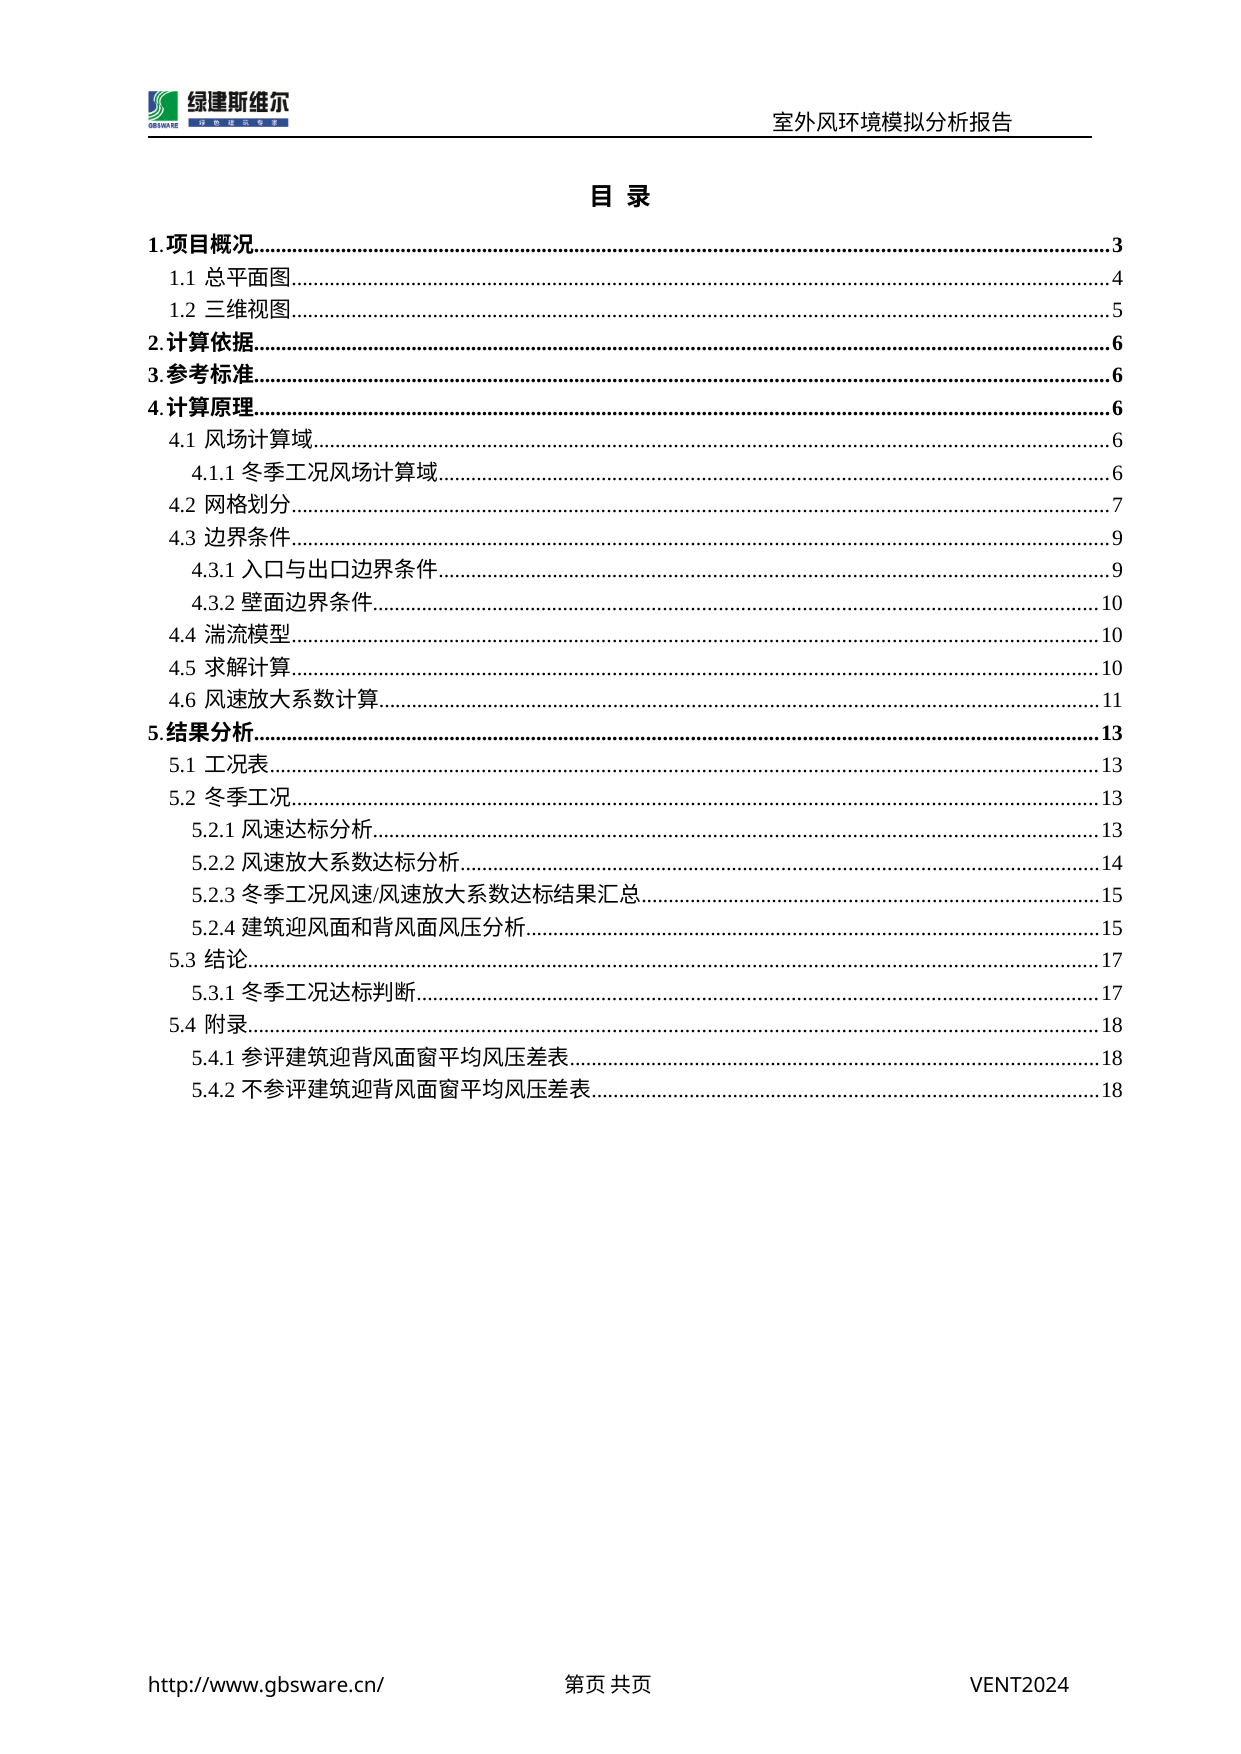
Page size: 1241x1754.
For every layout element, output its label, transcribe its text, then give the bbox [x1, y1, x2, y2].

text 5.1 工况表 13 [168, 747, 1092, 779]
text 5.2.3 冬季工况风速/风速放大系数达标结果汇总 15 [169, 877, 1092, 909]
text 4.1.1 冬季工况风场计算域 6 [169, 454, 1092, 487]
picture [147, 88, 290, 130]
text 2 计算依据 6 [148, 324, 1092, 357]
text 5.2.1 风速达标分析 13 [169, 812, 1092, 844]
text 4.3.1 入口与出口边界条件 9 [169, 552, 1092, 584]
text 5.4 附录 18 [168, 1007, 1092, 1039]
text 1.1 总平面图 4 [168, 259, 1092, 292]
text 4.4 湍流模型 10 [168, 617, 1092, 649]
text 5 结果分析 13 [148, 714, 1092, 747]
text 4.6 风速放大系数计算 11 [168, 682, 1092, 714]
text 5.2 冬季工况 13 [168, 779, 1092, 812]
text 5.4.2 不参评建筑迎背风面窗平均风压差表 18 [169, 1072, 1092, 1104]
text 4 计算原理 6 [148, 389, 1092, 422]
text 1 项目概况 3 [148, 227, 1092, 259]
text 5.2.2 风速放大系数达标分析 14 [169, 844, 1092, 877]
text 4.3 边界条件 9 [168, 519, 1092, 552]
text 4.2 网格划分 7 [168, 487, 1092, 519]
text 5.2.4 建筑迎风面和背风面风压分析 15 [169, 909, 1092, 942]
text 目 录 [148, 162, 1092, 227]
text 4.1 风场计算域 6 [168, 422, 1092, 454]
text 4.5 求解计算 10 [168, 649, 1092, 682]
text 5.3.1 冬季工况达标判断 17 [169, 974, 1092, 1007]
text 5.4.1 参评建筑迎背风面窗平均风压差表 18 [169, 1039, 1092, 1072]
text 1.2 三维视图 5 [168, 292, 1092, 324]
text 3 参考标准 6 [148, 357, 1092, 389]
text 5.3 结论 17 [168, 942, 1092, 974]
text 4.3.2 壁面边界条件 10 [169, 584, 1092, 617]
